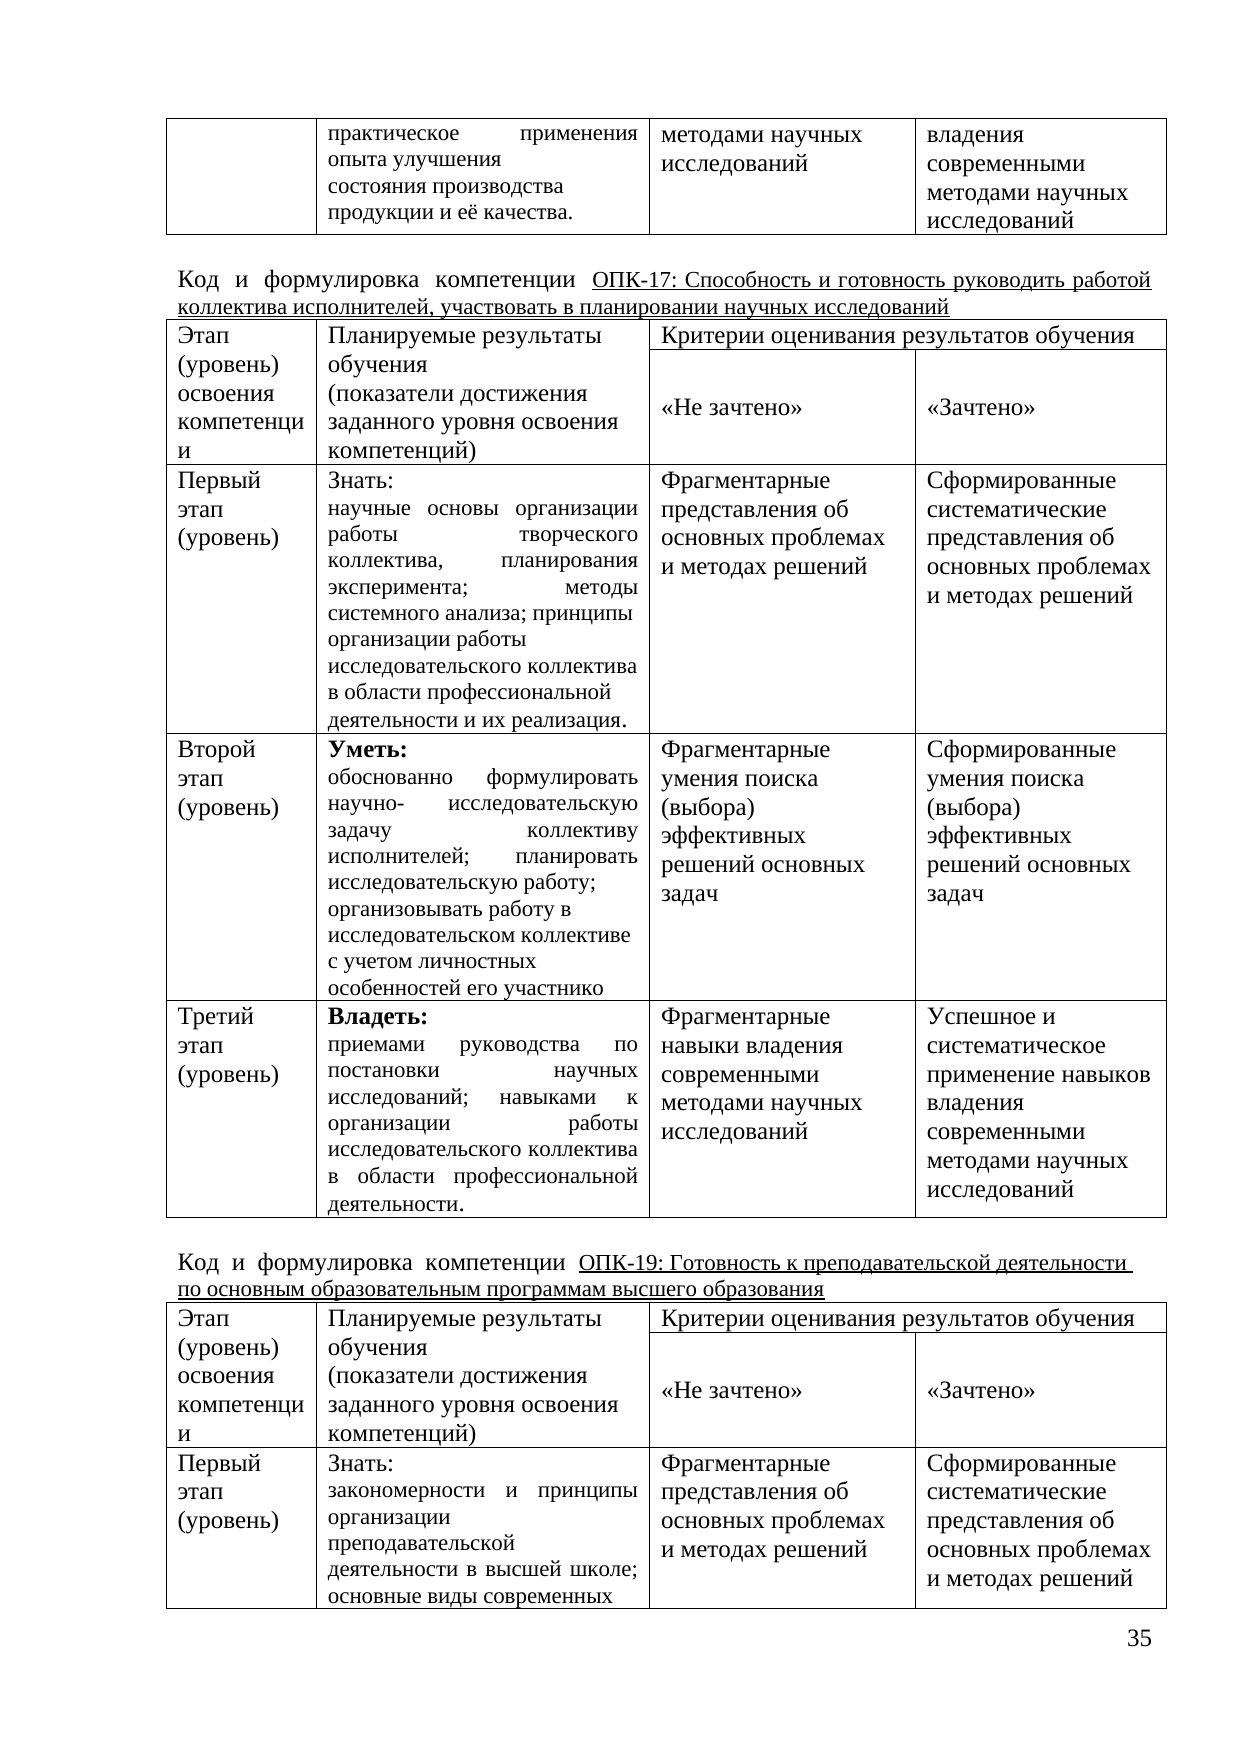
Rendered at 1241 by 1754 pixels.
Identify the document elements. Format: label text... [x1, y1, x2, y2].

table_cell «Зачтено» [916, 1333, 1166, 1447]
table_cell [317, 1448, 649, 1608]
table_cell Третий этап (уровень) [167, 1001, 316, 1217]
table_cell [916, 1448, 1166, 1608]
table_cell Владеть: приемами руководства по постановки научных исследований; навыками к организации работы исследовательского коллектива в области профессиональной деятельности. [317, 1001, 649, 1217]
text Код и формулировка компетенции ОПК-19: Готовность к преподавательской деятельности по основным образовательным программам высшего образования [177, 1247, 1152, 1302]
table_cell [317, 119, 649, 234]
table_header Критерии оценивания результатов обучения [650, 320, 1166, 349]
table_cell Сформированные умения поиска (выбора) эффективных решений основных задач [916, 734, 1166, 1000]
table_header Этап (уровень) освоения компетенции [167, 1303, 316, 1447]
table_header Планируемые результаты обучения (показатели достижения заданного уровня освоения компетенций) [317, 1303, 649, 1447]
table_cell Сформированные систематические представления об основных проблемах и методах решений [916, 465, 1166, 733]
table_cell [650, 119, 915, 234]
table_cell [650, 1448, 915, 1608]
table_cell «Не зачтено» [650, 350, 915, 464]
table_header Критерии оценивания результатов обучения [650, 1303, 1166, 1332]
table_cell Фрагментарные навыки владения современными методами научных исследований [650, 1001, 915, 1217]
table_cell «Зачтено» [916, 350, 1166, 464]
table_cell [167, 1448, 316, 1608]
table_cell Уметь: обоснованно формулировать научно- исследовательскую задачу коллективу исполнителей; планировать исследовательскую работу; организовывать работу в исследовательском коллективе с учетом личностных особенностей его участнико [317, 734, 649, 1000]
table_cell Фрагментарные умения поиска (выбора) эффективных решений основных задач [650, 734, 915, 1000]
table_header Планируемые результаты обучения (показатели достижения заданного уровня освоения компетенций) [317, 320, 649, 464]
table_cell Второй этап (уровень) [167, 734, 316, 1000]
table_cell «Не зачтено» [650, 1333, 915, 1447]
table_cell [916, 119, 1166, 234]
table_cell Фрагментарные представления об основных проблемах и методах решений [650, 465, 915, 733]
table_cell Успешное и систематическое применение навыков владения современными методами научных исследований [916, 1001, 1166, 1217]
text Код и формулировка компетенции ОПК-17: Способность и готовность руководить работой коллектива исполнителей, участвовать в планировании научных исследований [177, 264, 1152, 319]
table_cell Первый этап (уровень) [167, 465, 316, 733]
table_cell Знать: научные основы организации работы творческого коллектива, планирования эксперимента; методы системного анализа; принципы организации работы исследовательского коллектива в области профессиональной деятельности и их реализация. [317, 465, 649, 733]
table_header Этап (уровень) освоения компетенции [167, 320, 316, 464]
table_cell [167, 119, 316, 234]
